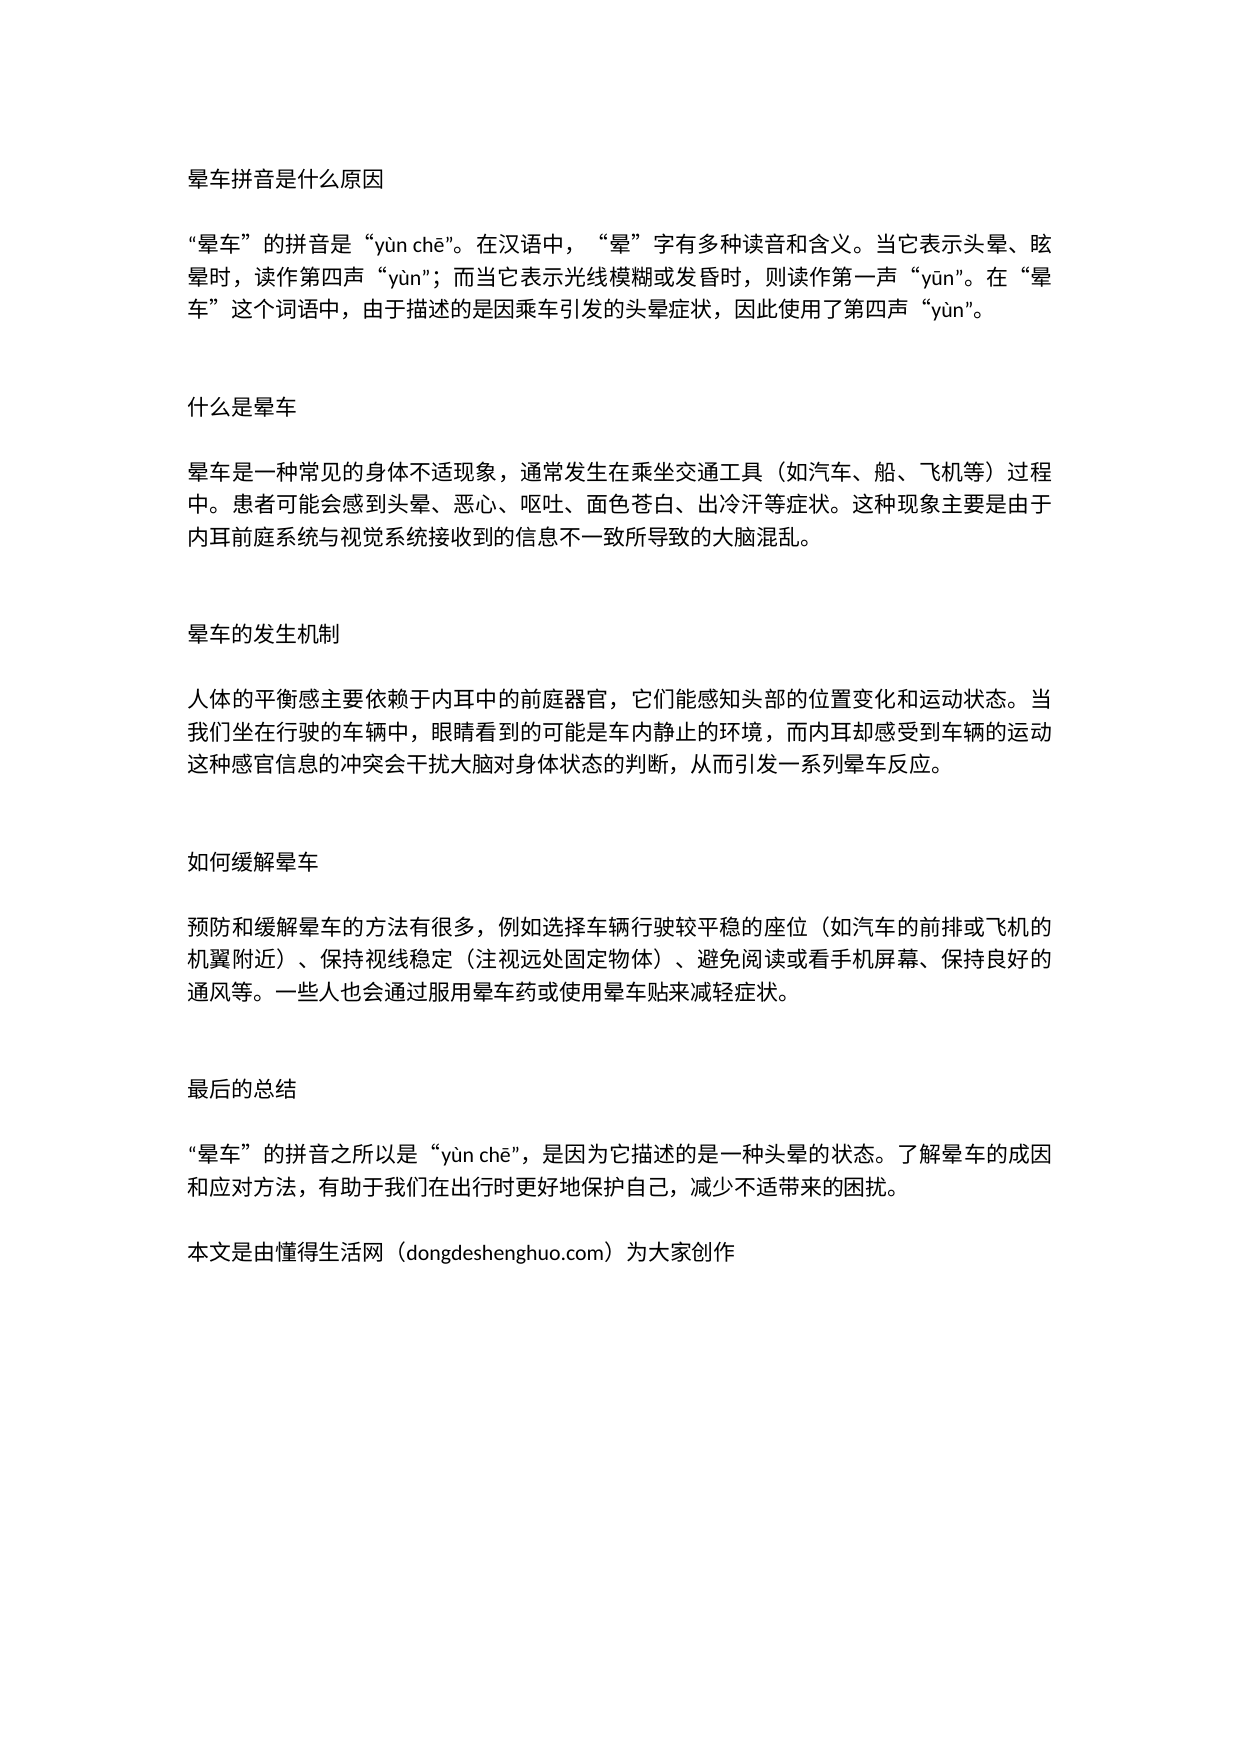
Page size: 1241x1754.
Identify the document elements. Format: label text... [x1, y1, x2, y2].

text 人体的平衡感主要依赖于内耳中的前庭器官，它们能感知头部的位置变化和运动状态。当我们坐在行驶的车辆中，眼睛看到的可能是车内静止的环境，而内耳却感受到车辆的运动。这种感官信息的冲突会干扰大脑对身体状态的判断，从而引发一系列晕车反应。 [187, 682, 1053, 779]
text 如何缓解晕车 [187, 844, 1053, 877]
text “晕车”的拼音是“yùn chē”。在汉语中，“晕”字有多种读音和含义。当它表示头晕、眩晕时，读作第四声“yùn”；而当它表示光线模糊或发昏时，则读作第一声“yūn”。在“晕车”这个词语中，由于描述的是因乘车引发的头晕症状，因此使用了第四声“yùn”。 [187, 227, 1053, 324]
text “晕车”的拼音之所以是“yùn chē”，是因为它描述的是一种头晕的状态。了解晕车的成因和应对方法，有助于我们在出行时更好地保护自己，减少不适带来的困扰。 [187, 1137, 1053, 1202]
text 晕车的发生机制 [187, 617, 1053, 649]
text 最后的总结 [187, 1072, 1053, 1104]
text 预防和缓解晕车的方法有很多，例如选择车辆行驶较平稳的座位（如汽车的前排或飞机的机翼附近）、保持视线稳定（注视远处固定物体）、避免阅读或看手机屏幕、保持良好的通风等。一些人也会通过服用晕车药或使用晕车贴来减轻症状。 [187, 909, 1053, 1007]
text 什么是晕车 [187, 389, 1053, 422]
text 晕车拼音是什么原因 [187, 162, 1053, 194]
text 晕车是一种常见的身体不适现象，通常发生在乘坐交通工具（如汽车、船、飞机等）过程中。患者可能会感到头晕、恶心、呕吐、面色苍白、出冷汗等症状。这种现象主要是由于内耳前庭系统与视觉系统接收到的信息不一致所导致的大脑混乱。 [187, 454, 1053, 552]
text 本文是由懂得生活网（dongdeshenghuo.com）为大家创作 [187, 1234, 1053, 1267]
